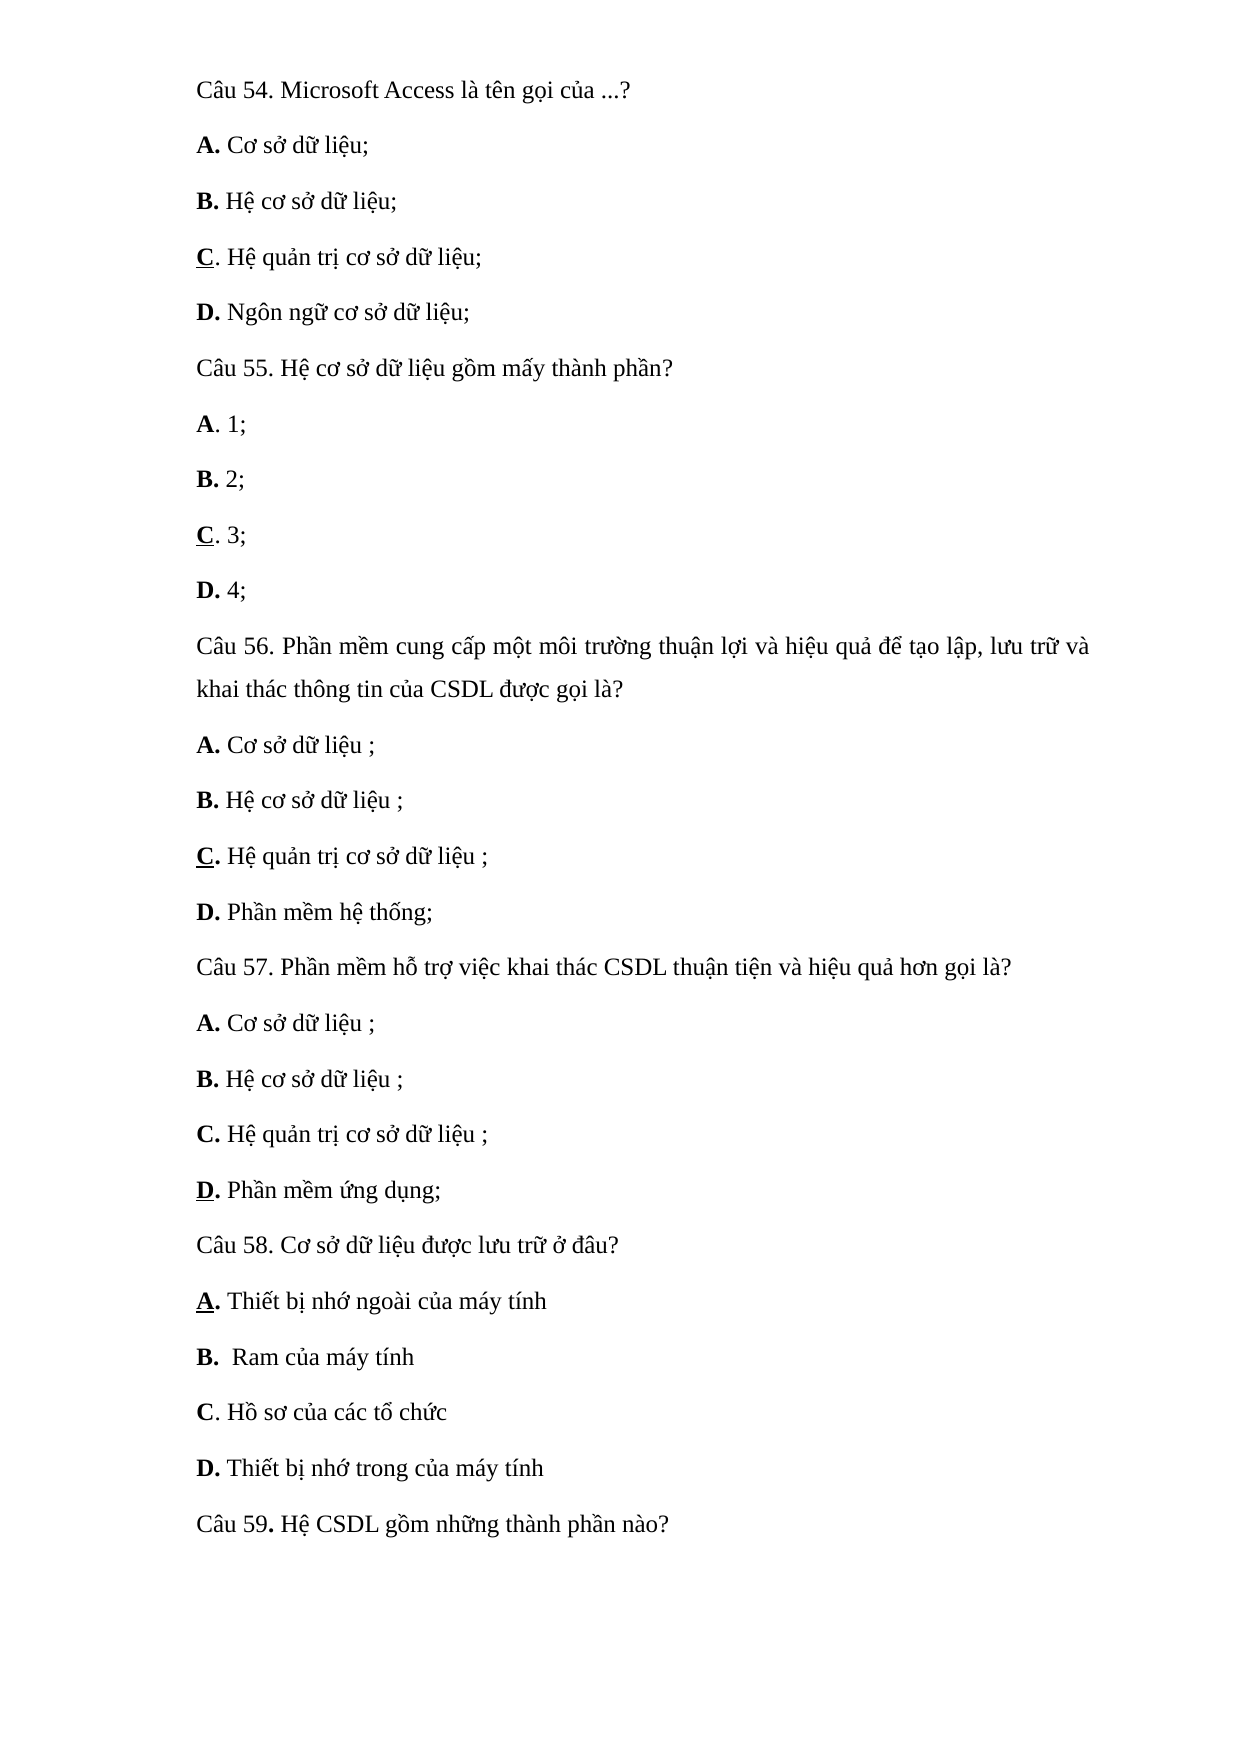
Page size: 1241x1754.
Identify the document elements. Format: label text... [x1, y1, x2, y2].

text B. 2; [196, 464, 1090, 493]
text A. 1; [196, 409, 1090, 437]
text C. Hồ sơ của các tổ chức [196, 1397, 1090, 1426]
text D. 4; [196, 576, 1090, 604]
text B. Ram của máy tính [196, 1342, 1090, 1371]
text Câu 55. Hệ cơ sở dữ liệu gồm mấy thành phần? [196, 353, 1090, 382]
text A. Cơ sở dữ liệu ; [196, 730, 1090, 759]
text D. Phần mềm ứng dụng; [196, 1175, 1090, 1204]
text C. 3; [196, 520, 1090, 549]
text C. Hệ quản trị cơ sở dữ liệu ; [196, 1119, 1090, 1148]
text Câu 58. Cơ sở dữ liệu được lưu trữ ở đâu? [196, 1231, 1090, 1259]
text B. Hệ cơ sở dữ liệu ; [196, 1064, 1090, 1092]
text B. Hệ cơ sở dữ liệu ; [196, 786, 1090, 814]
text A. Cơ sở dữ liệu; [196, 131, 1090, 159]
text C. Hệ quản trị cơ sở dữ liệu ; [196, 841, 1090, 870]
text Câu 59. Hệ CSDL gồm những thành phần nào? [196, 1509, 1090, 1537]
text A. Thiết bị nhớ ngoài của máy tính [196, 1286, 1090, 1315]
text D. Thiết bị nhớ trong của máy tính [196, 1453, 1090, 1482]
text A. Cơ sở dữ liệu ; [196, 1008, 1090, 1037]
text Câu 57. Phần mềm hỗ trợ việc khai thác CSDL thuận tiện và hiệu quả hơn gọi là? [196, 952, 1090, 981]
text Câu 56. Phần mềm cung cấp một môi trường thuận lợi và hiệu quả để tạo lập, lưu trữ và khai thác thông tin của CSDL được gọi là? [196, 631, 1090, 703]
text Câu 54. Microsoft Access là tên gọi của ...? [196, 75, 1090, 104]
text D. Phần mềm hệ thống; [196, 897, 1090, 926]
text D. Ngôn ngữ cơ sở dữ liệu; [196, 297, 1090, 326]
text C. Hệ quản trị cơ sở dữ liệu; [196, 242, 1090, 271]
text B. Hệ cơ sở dữ liệu; [196, 186, 1090, 215]
